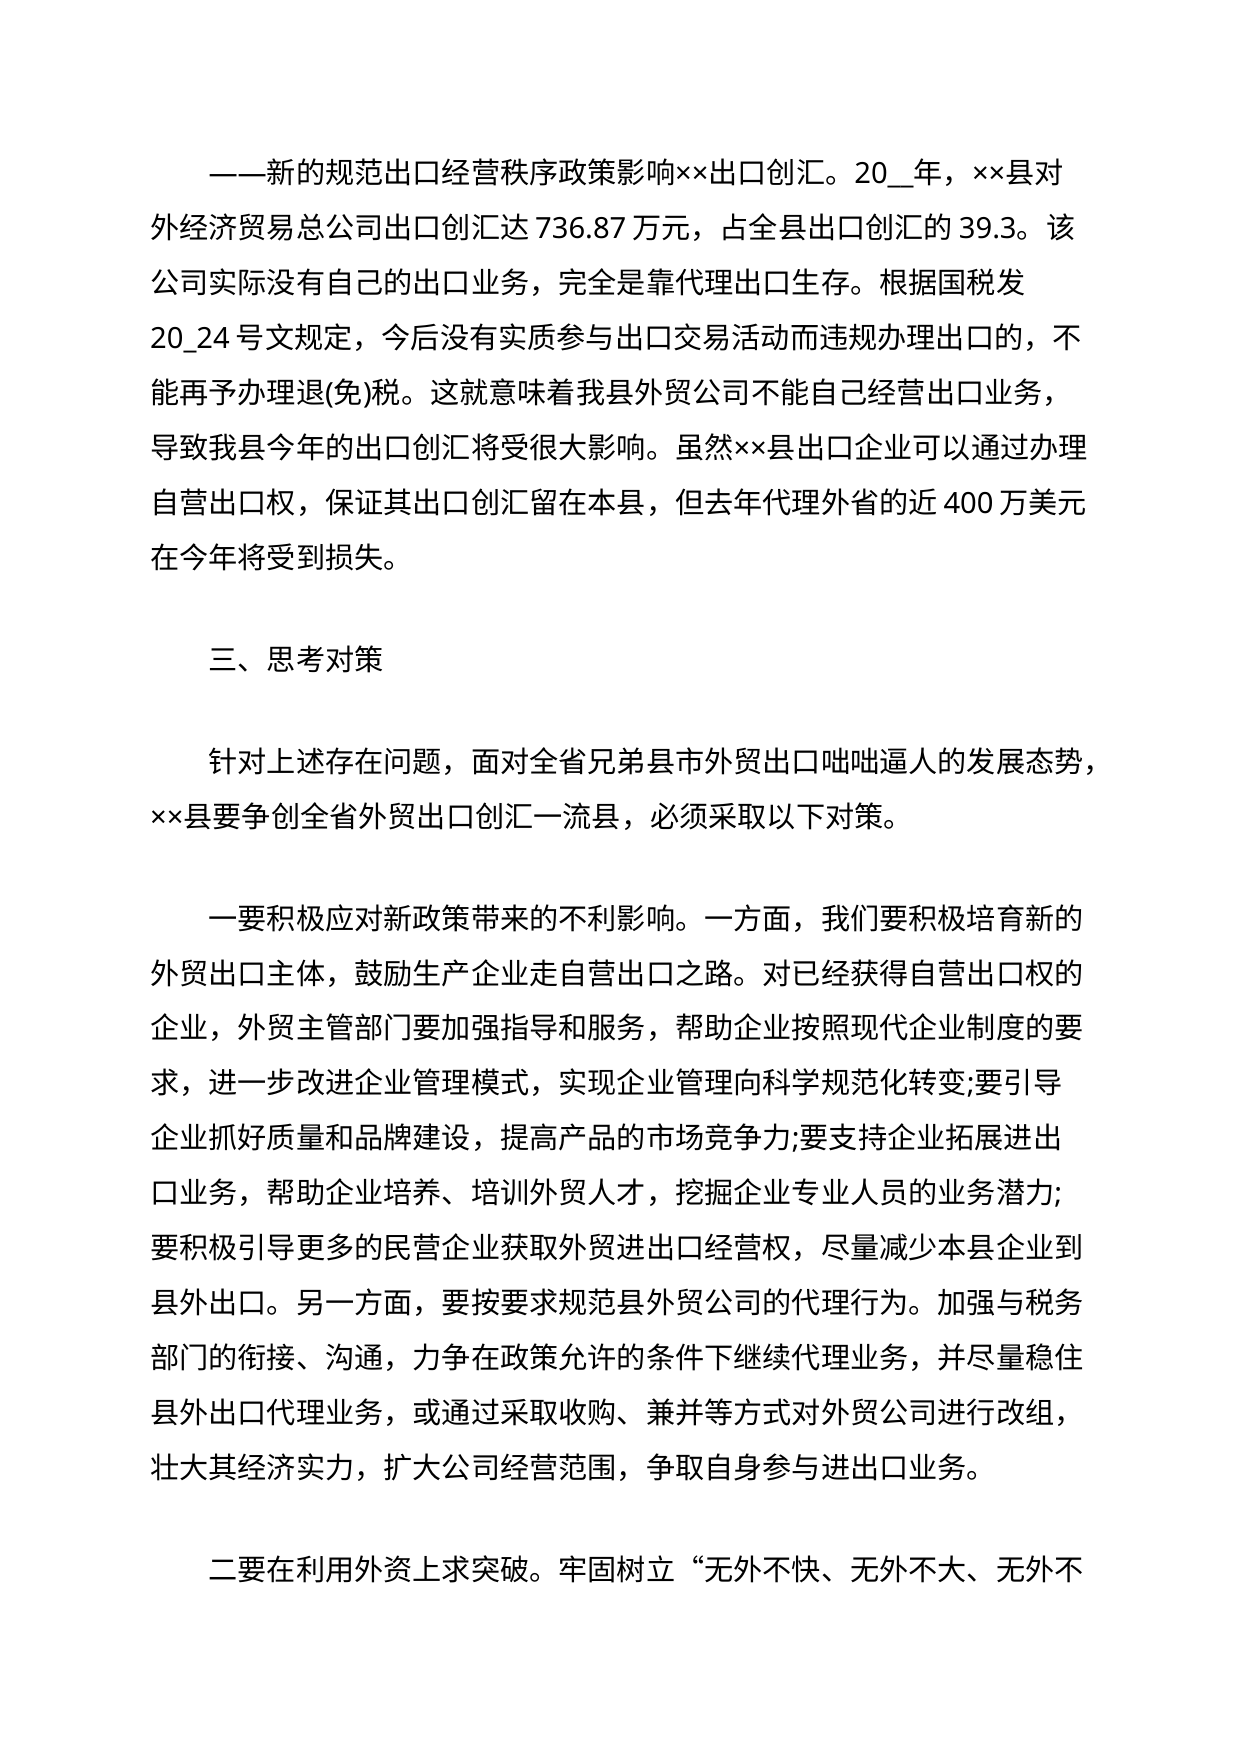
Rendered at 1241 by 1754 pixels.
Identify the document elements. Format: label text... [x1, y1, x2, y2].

text 三、思考对策 [150, 637, 1090, 679]
text 针对上述存在问题，面对全省兄弟县市外贸出口咄咄逼人的发展态势，××县要争创全省外贸出口创汇一流县，必须采取以下对策。 [150, 738, 1090, 836]
text 一要积极应对新政策带来的不利影响。一方面，我们要积极培育新的外贸出口主体，鼓励生产企业走自营出口之路。对已经获得自营出口权的企业，外贸主管部门要加强指导和服务，帮助企业按照现代企业制度的要求，进一步改进企业管理模式，实现企业管理向科学规范化转变;要引导企业抓好质量和品牌建设，提高产品的市场竞争力;要支持企业拓展进出口业务，帮助企业培养、培训外贸人才，挖掘企业专业人员的业务潜力;要积极引导更多的民营企业获取外贸进出口经营权，尽量减少本县企业到县外出口。另一方面，要按要求规范县外贸公司的代理行为。加强与税务部门的衔接、沟通，力争在政策允许的条件下继续代理业务，并尽量稳住县外出口代理业务，或通过采取收购、兼并等方式对外贸公司进行改组，壮大其经济实力，扩大公司经营范围，争取自身参与进出口业务。 [150, 895, 1090, 1487]
text ——新的规范出口经营秩序政策影响××出口创汇。20__年，××县对外经济贸易总公司出口创汇达736.87万元，占全县出口创汇的39.3。该公司实际没有自己的出口业务，完全是靠代理出口生存。根据国税发20_24号文规定，今后没有实质参与出口交易活动而违规办理出口的，不能再予办理退(免)税。这就意味着我县外贸公司不能自己经营出口业务，导致我县今年的出口创汇将受很大影响。虽然××县出口企业可以通过办理自营出口权，保证其出口创汇留在本县，但去年代理外省的近400万美元在今年将受到损失。 [150, 150, 1090, 577]
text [150, 1546, 1090, 1589]
